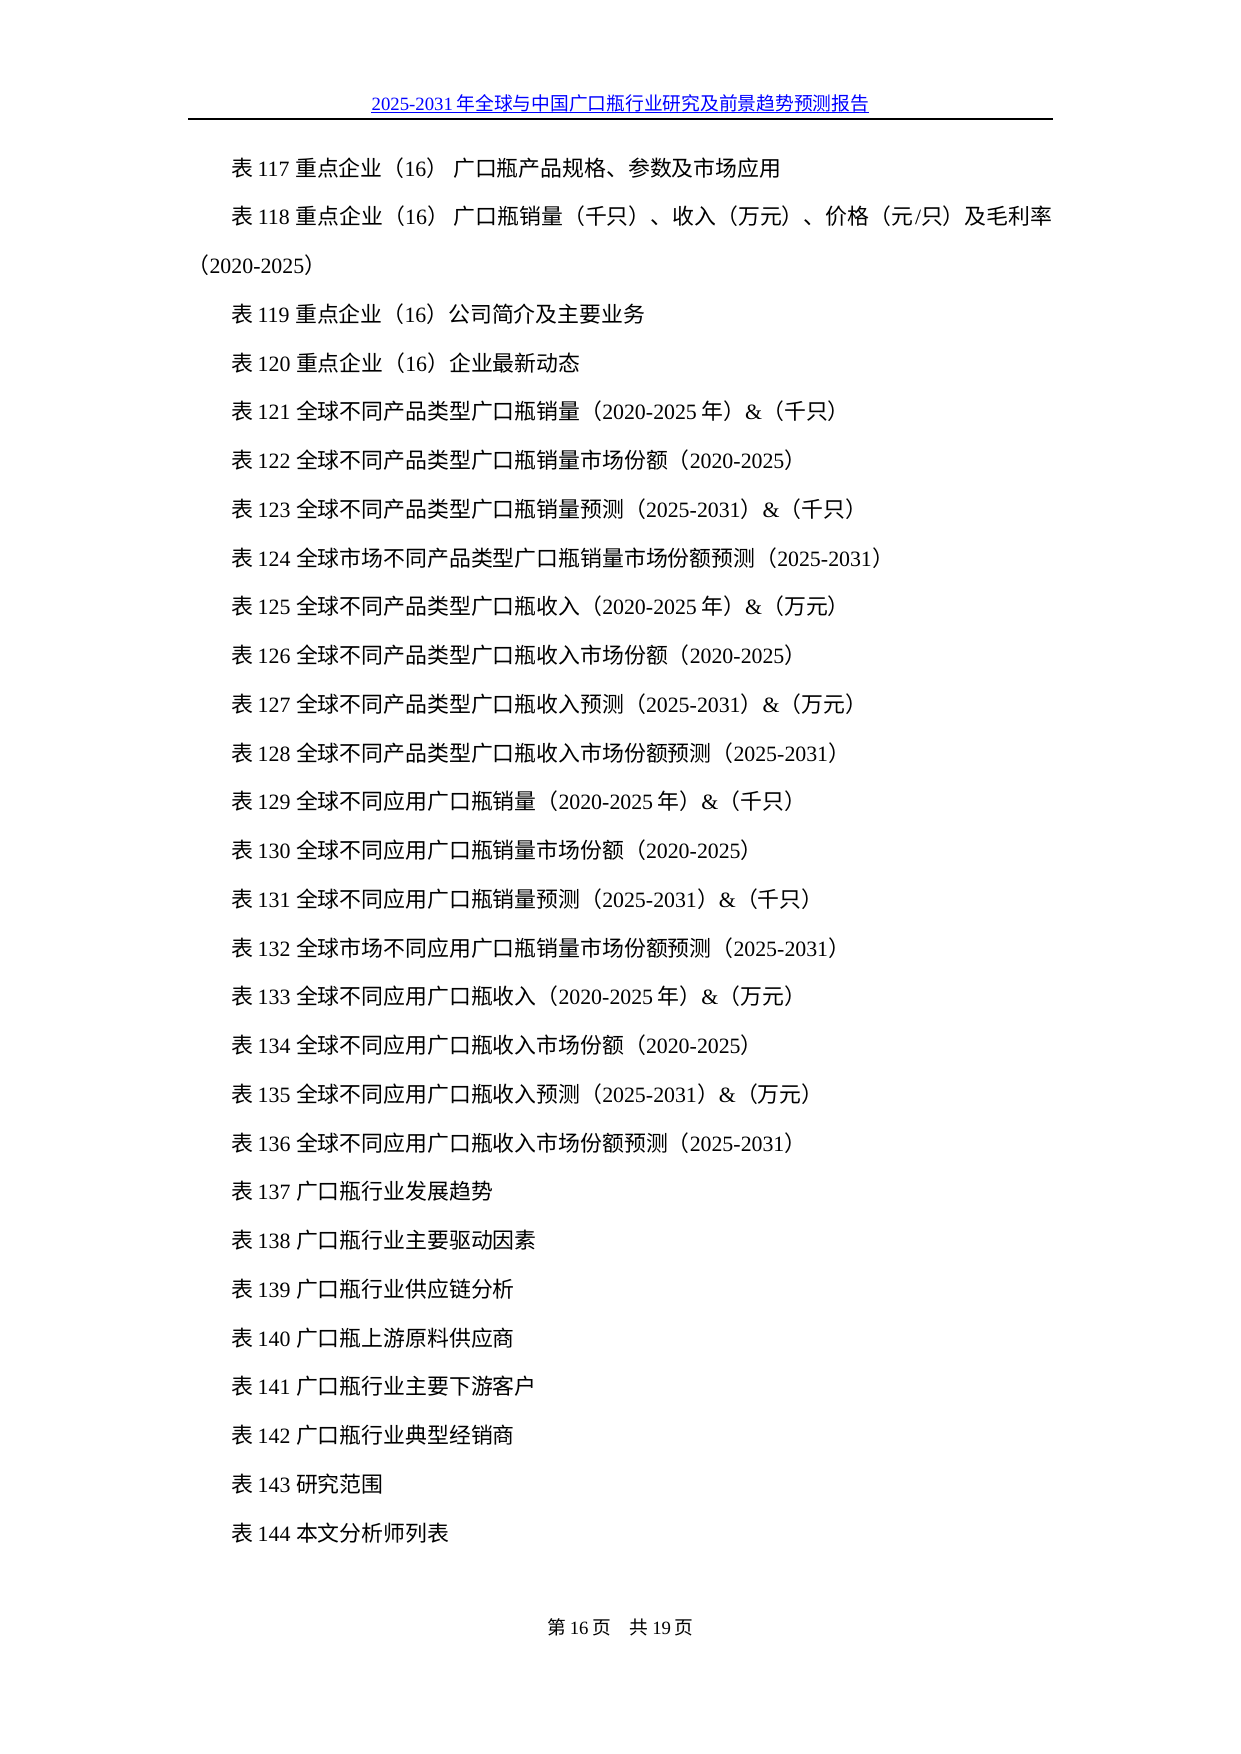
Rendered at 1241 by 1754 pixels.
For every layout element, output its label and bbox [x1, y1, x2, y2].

text [187, 150, 1053, 1548]
